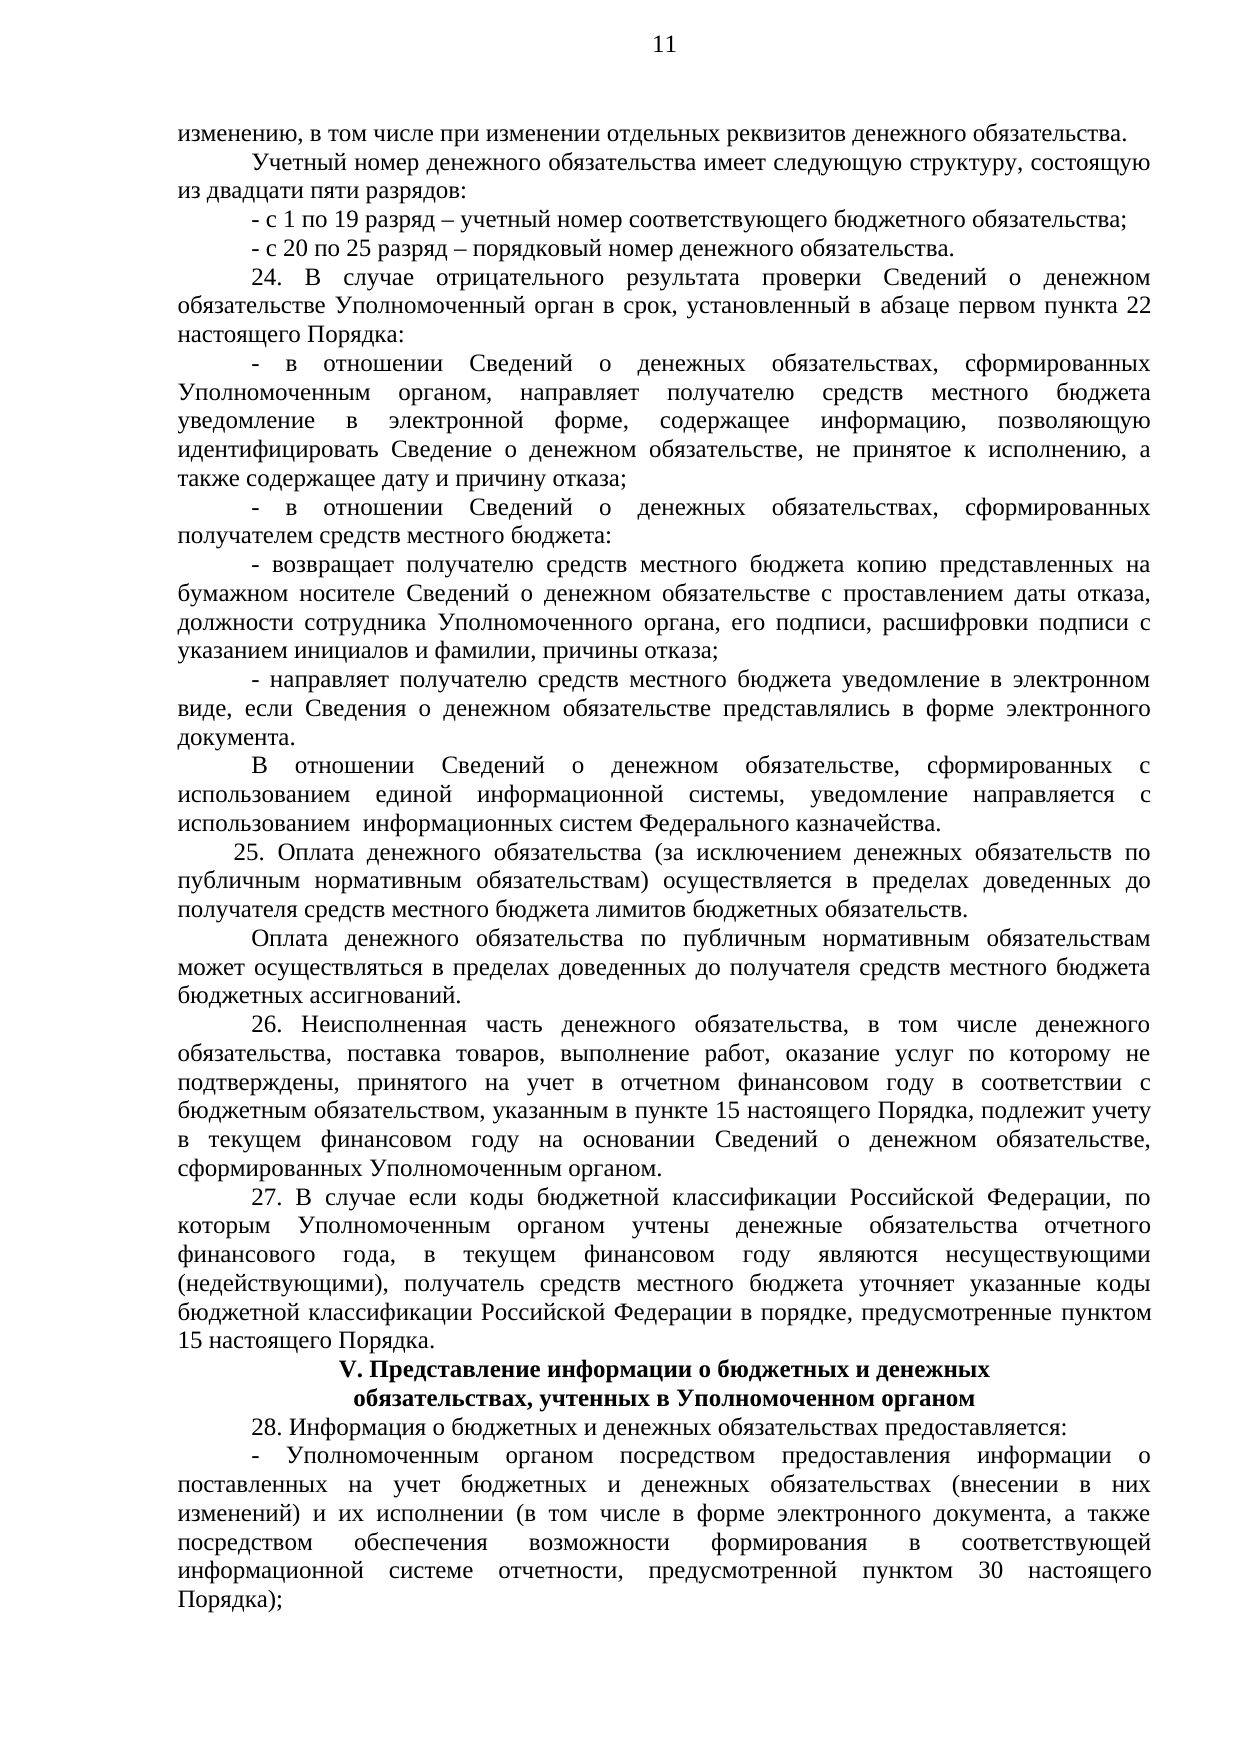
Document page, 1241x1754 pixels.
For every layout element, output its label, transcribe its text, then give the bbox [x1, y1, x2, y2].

text - Уполномоченным органом посредством предоставления информации о поставленных на учет бюджетных и денежных обязательствах (внесении в них изменений) и их исполнении (в том числе в форме электронного документа, а также посредством обеспечения возможности формирования в соответствующей информационной системе отчетности, предусмотренной пунктом 30 настоящего Порядка); [177, 1441, 1152, 1613]
text 24. В случае отрицательного результата проверки Сведений о денежном обязательстве Уполномоченный орган в срок, установленный в абзаце первом пункта 22 настоящего Порядка: [177, 262, 1152, 348]
text Учетный номер денежного обязательства имеет следующую структуру, состоящую из двадцати пяти разрядов: [177, 147, 1152, 204]
text - с 1 по 19 разряд – учетный номер соответствующего бюджетного обязательства; [177, 204, 1152, 233]
text - возвращает получателю средств местного бюджета копию представленных на бумажном носителе Сведений о денежном обязательстве с проставлением даты отказа, должности сотрудника Уполномоченного органа, его подписи, расшифровки подписи с указанием инициалов и фамилии, причины отказа; [177, 549, 1152, 664]
text 25. Оплата денежного обязательства (за исключением денежных обязательств по публичным нормативным обязательствам) осуществляется в пределах доведенных до получателя средств местного бюджета лимитов бюджетных обязательств. [177, 837, 1152, 923]
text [177, 118, 1152, 147]
text - в отношении Сведений о денежных обязательствах, сформированных получателем средств местного бюджета: [177, 492, 1152, 549]
text 28. Информация о бюджетных и денежных обязательствах предоставляется: [177, 1412, 1152, 1441]
text - в отношении Сведений о денежных обязательствах, сформированных Уполномоченным органом, направляет получателю средств местного бюджета уведомление в электронной форме, содержащее информацию, позволяющую идентифицировать Сведение о денежном обязательстве, не принятое к исполнению, а также содержащее дату и причину отказа; [177, 348, 1152, 492]
title обязательствах, учтенных в Уполномоченном органом [177, 1383, 1152, 1412]
text - с 20 по 25 разряд – порядковый номер денежного обязательства. [177, 233, 1152, 262]
text 26. Неисполненная часть денежного обязательства, в том числе денежного обязательства, поставка товаров, выполнение работ, оказание услуг по которому не подтверждены, принятого на учет в отчетном финансовом году в соответствии с бюджетным обязательством, указанным в пункте 15 настоящего Порядка, подлежит учету в текущем финансовом году на основании Сведений о денежном обязательстве, сформированных Уполномоченным органом. [177, 1009, 1152, 1182]
text - направляет получателю средств местного бюджета уведомление в электронном виде, если Сведения о денежном обязательстве представлялись в форме электронного документа. [177, 664, 1152, 751]
text 27. В случае если коды бюджетной классификации Российской Федерации, по которым Уполномоченным органом учтены денежные обязательства отчетного финансового года, в текущем финансовом году являются несуществующими (недействующими), получатель средств местного бюджета уточняет указанные коды бюджетной классификации Российской Федерации в порядке, предусмотренные пунктом 15 настоящего Порядка. [177, 1182, 1152, 1354]
text Оплата денежного обязательства по публичным нормативным обязательствам может осуществляться в пределах доведенных до получателя средств местного бюджета бюджетных ассигнований. [177, 923, 1152, 1009]
text В отношении Сведений о денежном обязательстве, сформированных с использованием единой информационной системы, уведомление направляется с использованием информационных систем Федерального казначейства. [177, 751, 1152, 837]
title V. Представление информации о бюджетных и денежных [177, 1354, 1152, 1383]
